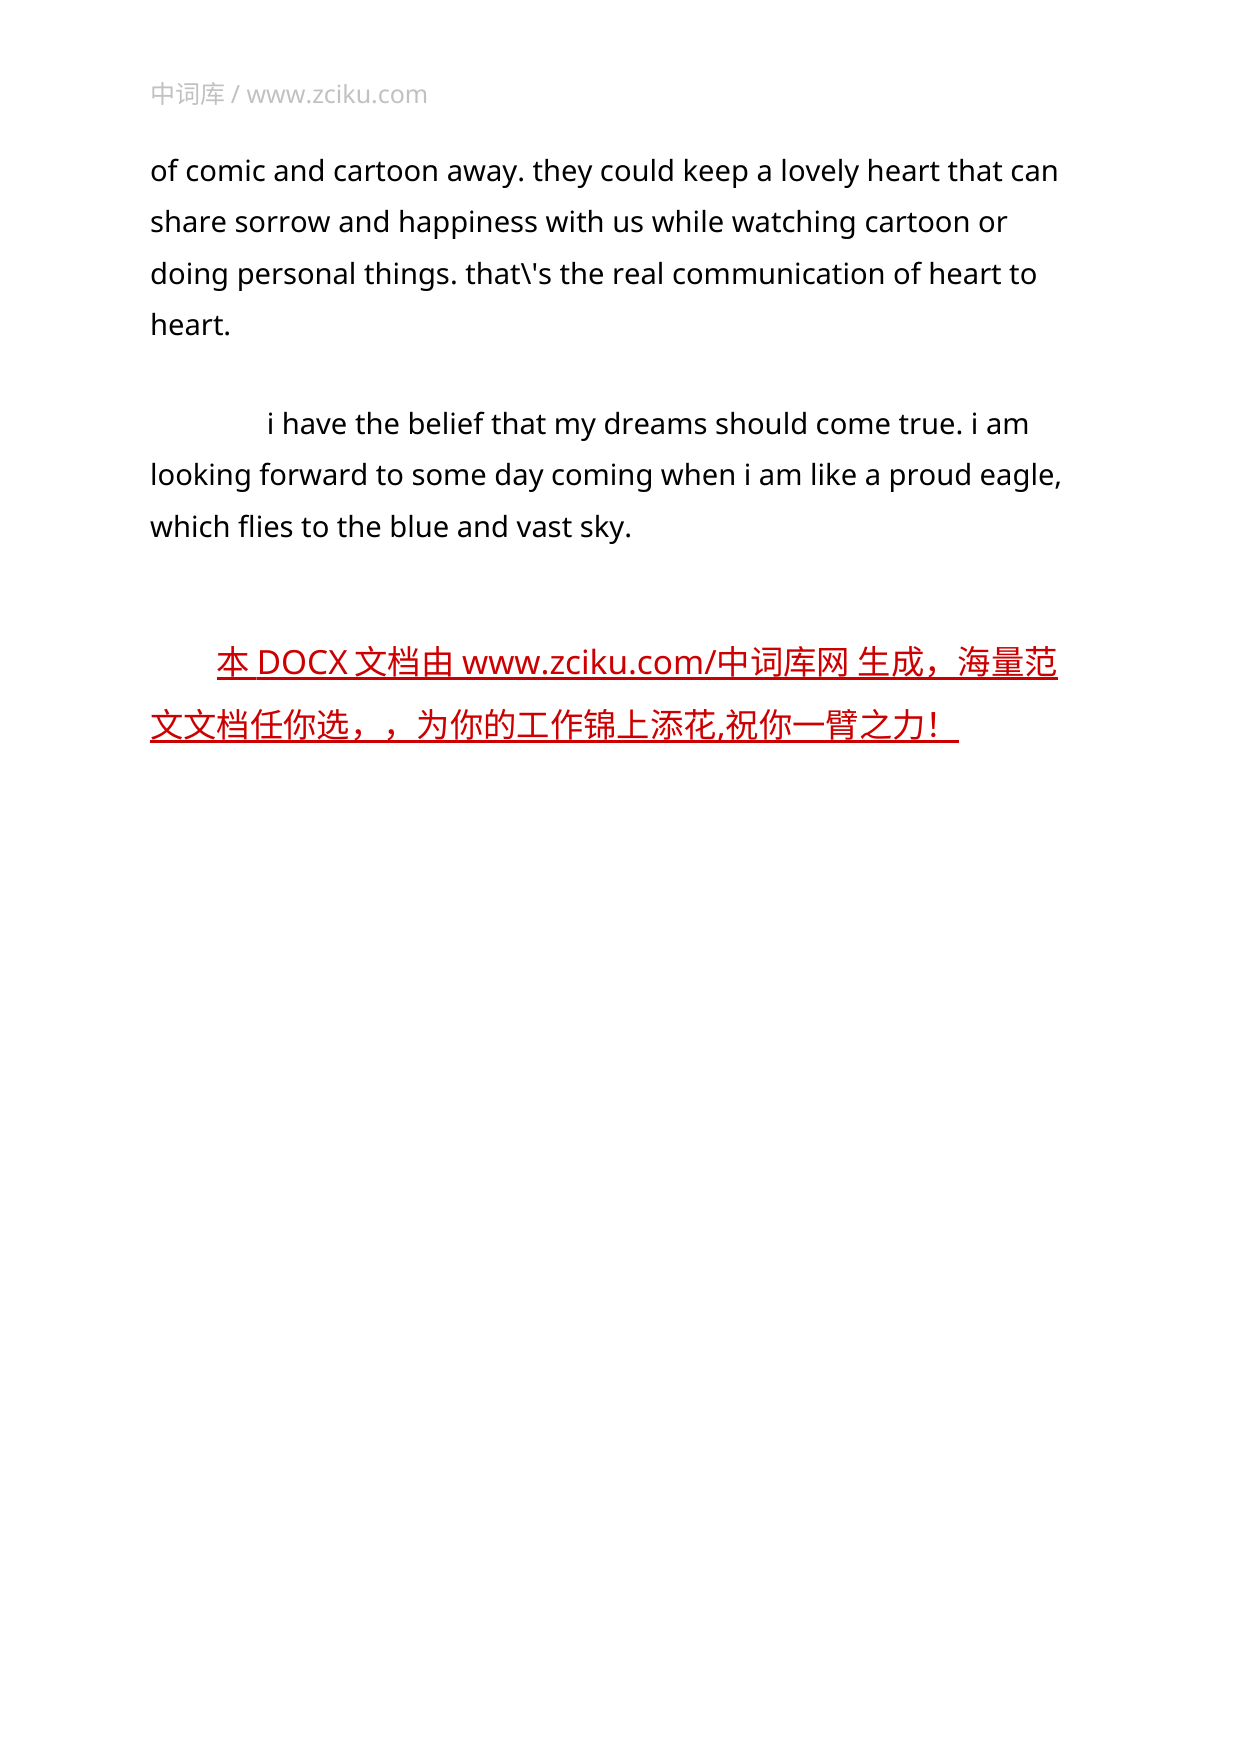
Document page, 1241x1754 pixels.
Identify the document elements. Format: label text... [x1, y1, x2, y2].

text 本DOCX文档由 www.zciku.com/中词库网 生成，海量范文文档任你选，，为你的工作锦上添花,祝你一臂之力！ [150, 636, 1090, 747]
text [150, 150, 1090, 344]
text i have the belief that my dreams should come true. i am looking forward to some day coming when i am like a proud eagle, which flies to the blue and vast sky. [150, 403, 1090, 546]
